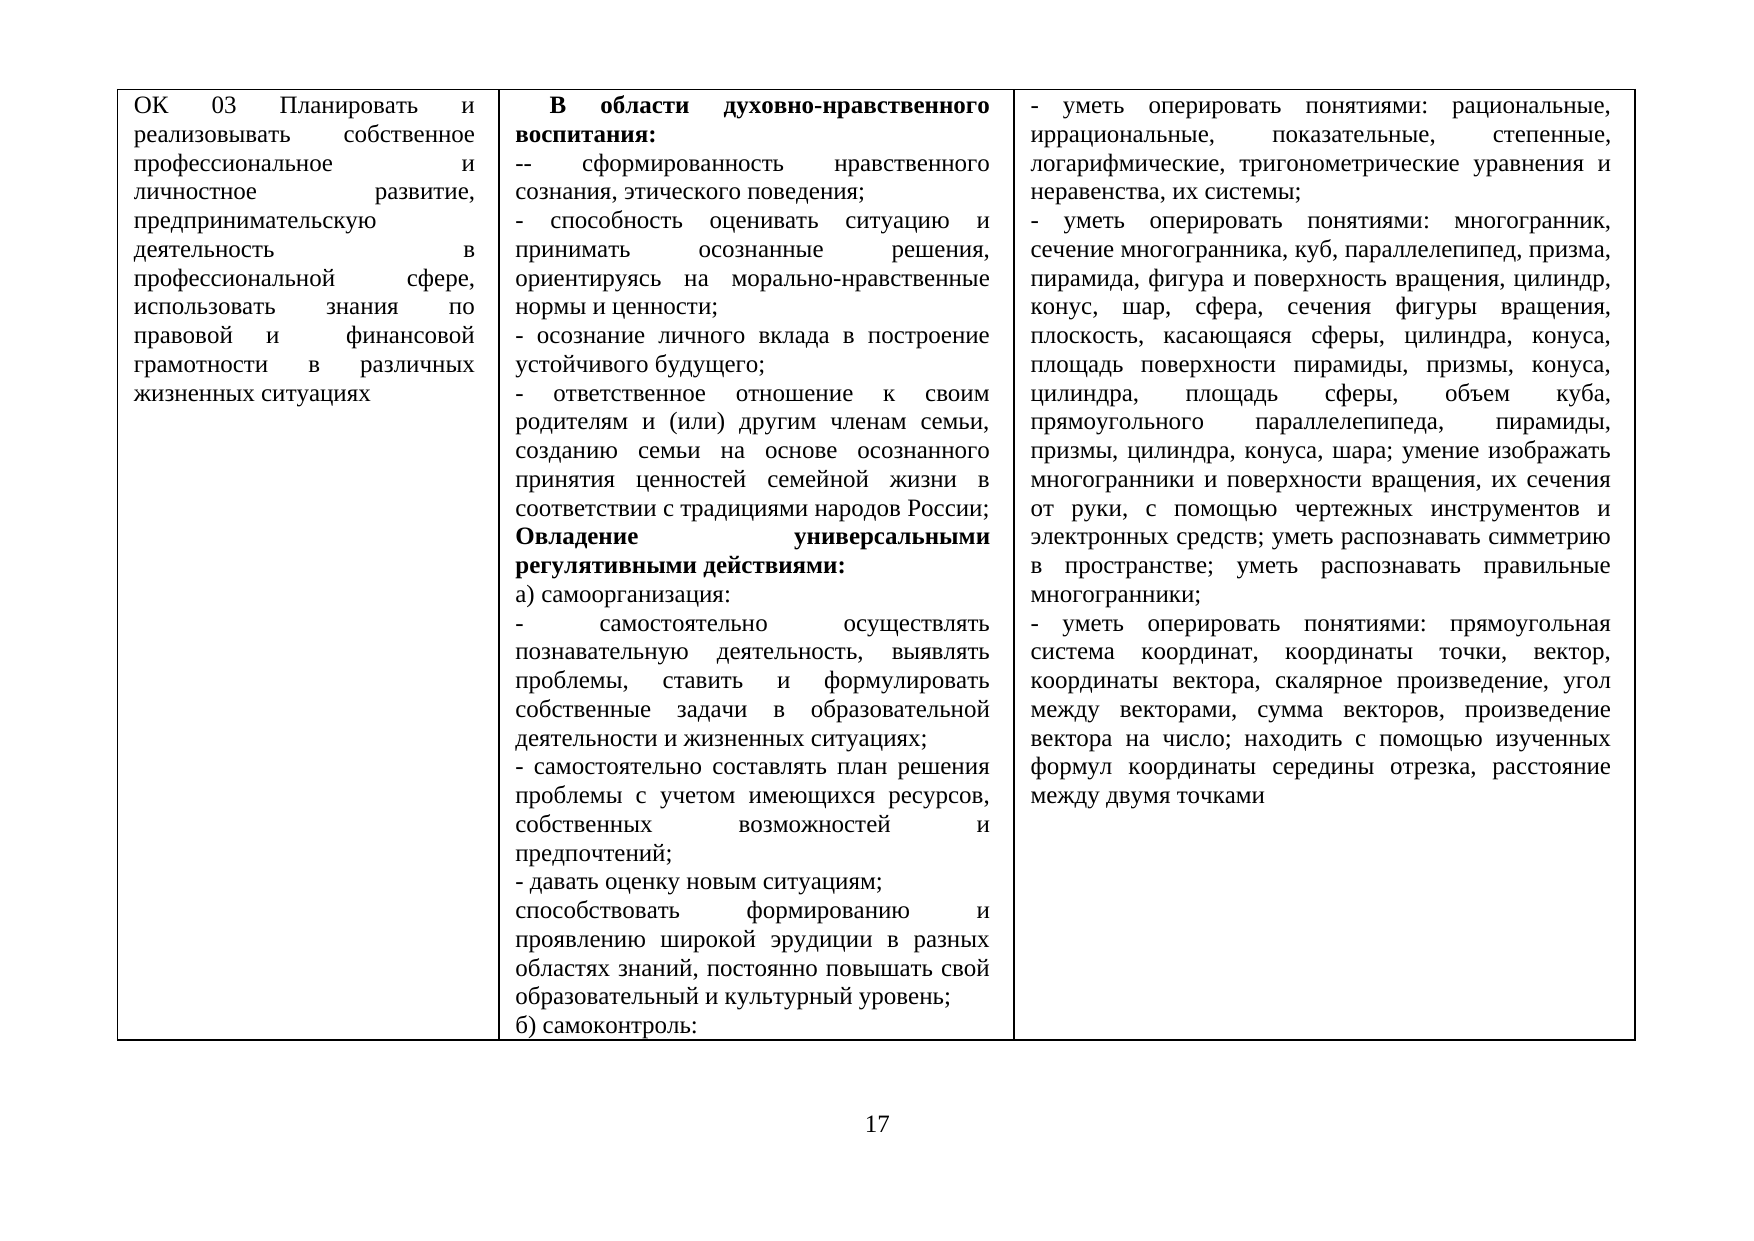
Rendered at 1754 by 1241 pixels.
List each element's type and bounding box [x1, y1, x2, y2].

table_cell [1015, 90, 1634, 1039]
table_cell [500, 90, 1013, 1039]
table_cell [118, 90, 498, 1039]
